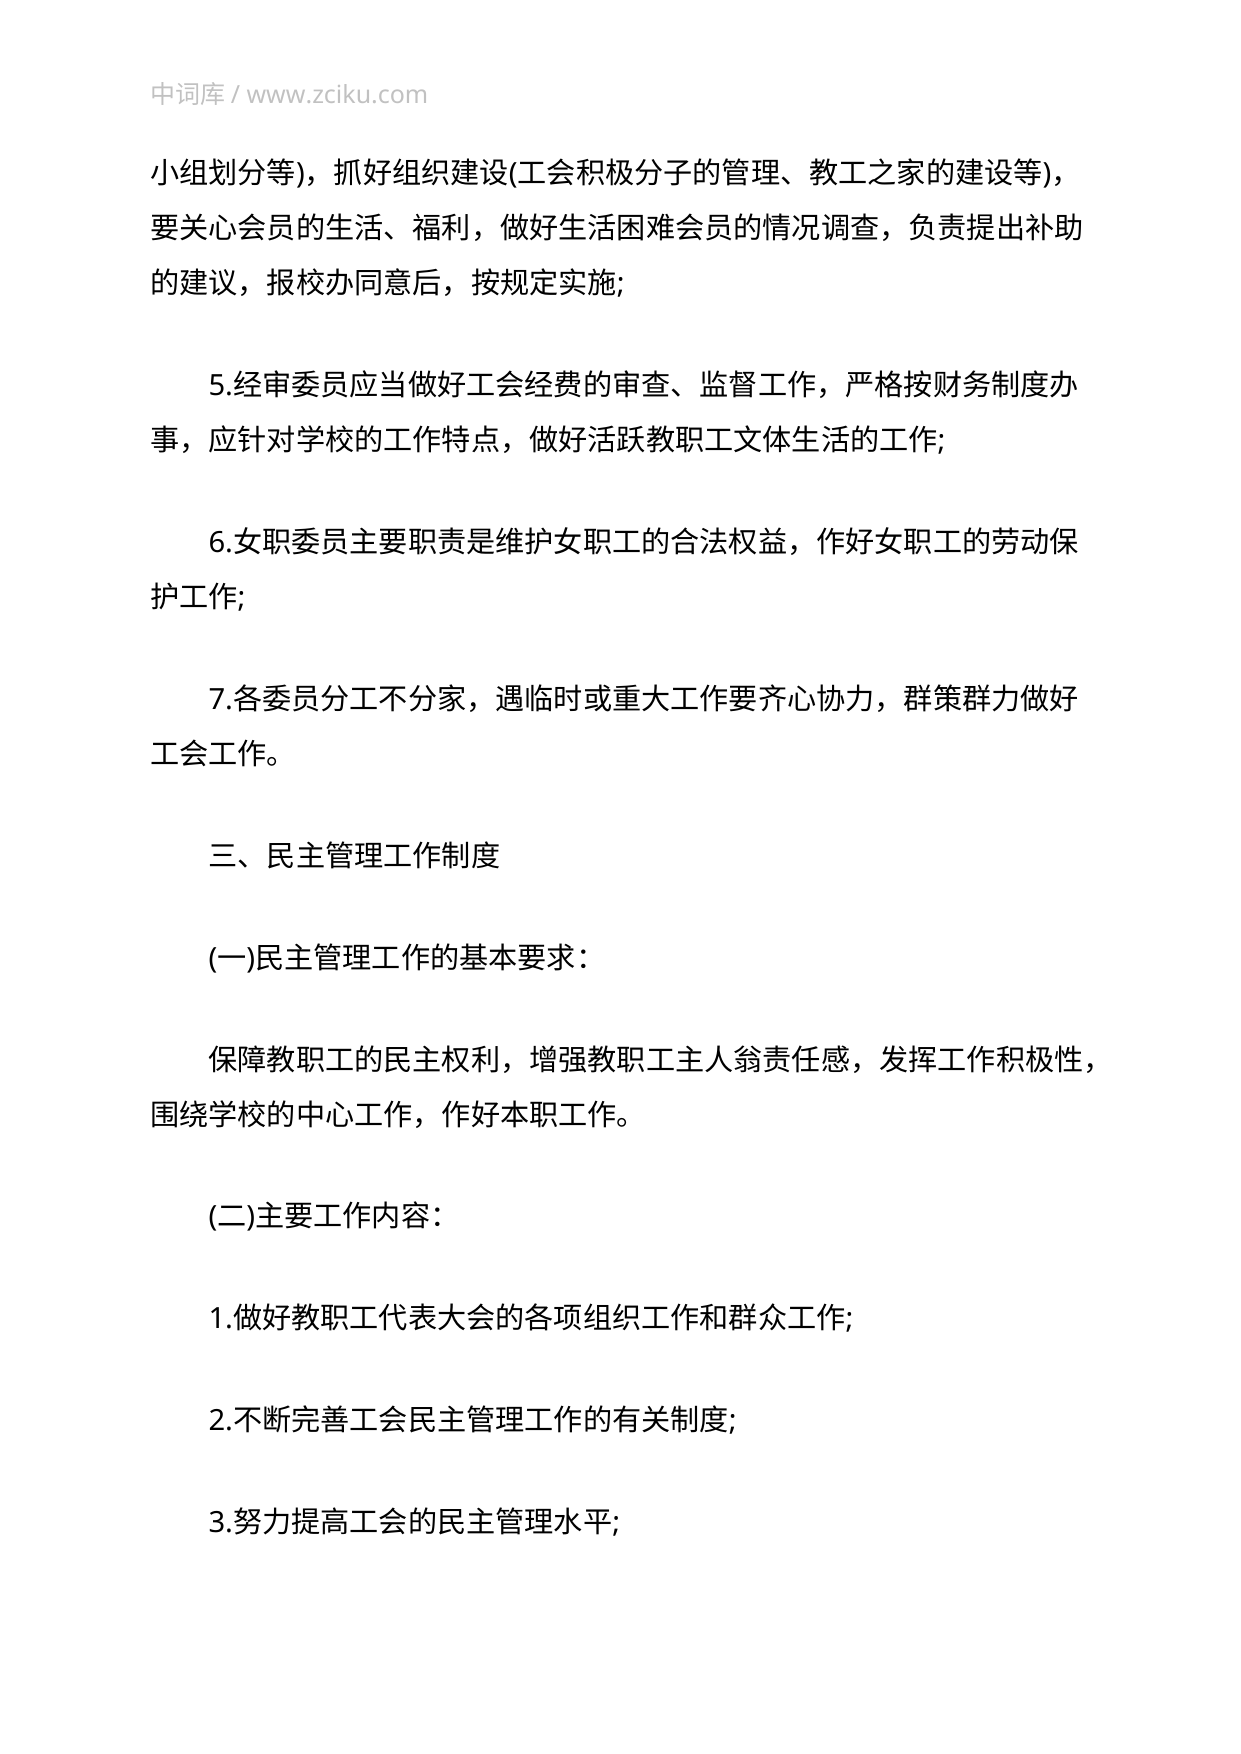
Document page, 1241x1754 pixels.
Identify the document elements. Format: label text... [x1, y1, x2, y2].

text (二)主要工作内容： [150, 1193, 1090, 1235]
text 保障教职工的民主权利，增强教职工主人翁责任感，发挥工作积极性，围绕学校的中心工作，作好本职工作。 [150, 1036, 1090, 1133]
text 2.不断完善工会民主管理工作的有关制度; [150, 1397, 1090, 1439]
text 3.努力提高工会的民主管理水平; [150, 1499, 1090, 1541]
text 6.女职委员主要职责是维护女职工的合法权益，作好女职工的劳动保护工作; [150, 519, 1090, 616]
text (一)民主管理工作的基本要求： [150, 934, 1090, 977]
text 7.各委员分工不分家，遇临时或重大工作要齐心协力，群策群力做好工会工作。 [150, 676, 1090, 773]
text 5.经审委员应当做好工会经费的审查、监督工作，严格按财务制度办事，应针对学校的工作特点，做好活跃教职工文体生活的工作; [150, 362, 1090, 459]
text 三、民主管理工作制度 [150, 833, 1090, 875]
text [150, 150, 1090, 302]
text 1.做好教职工代表大会的各项组织工作和群众工作; [150, 1295, 1090, 1337]
